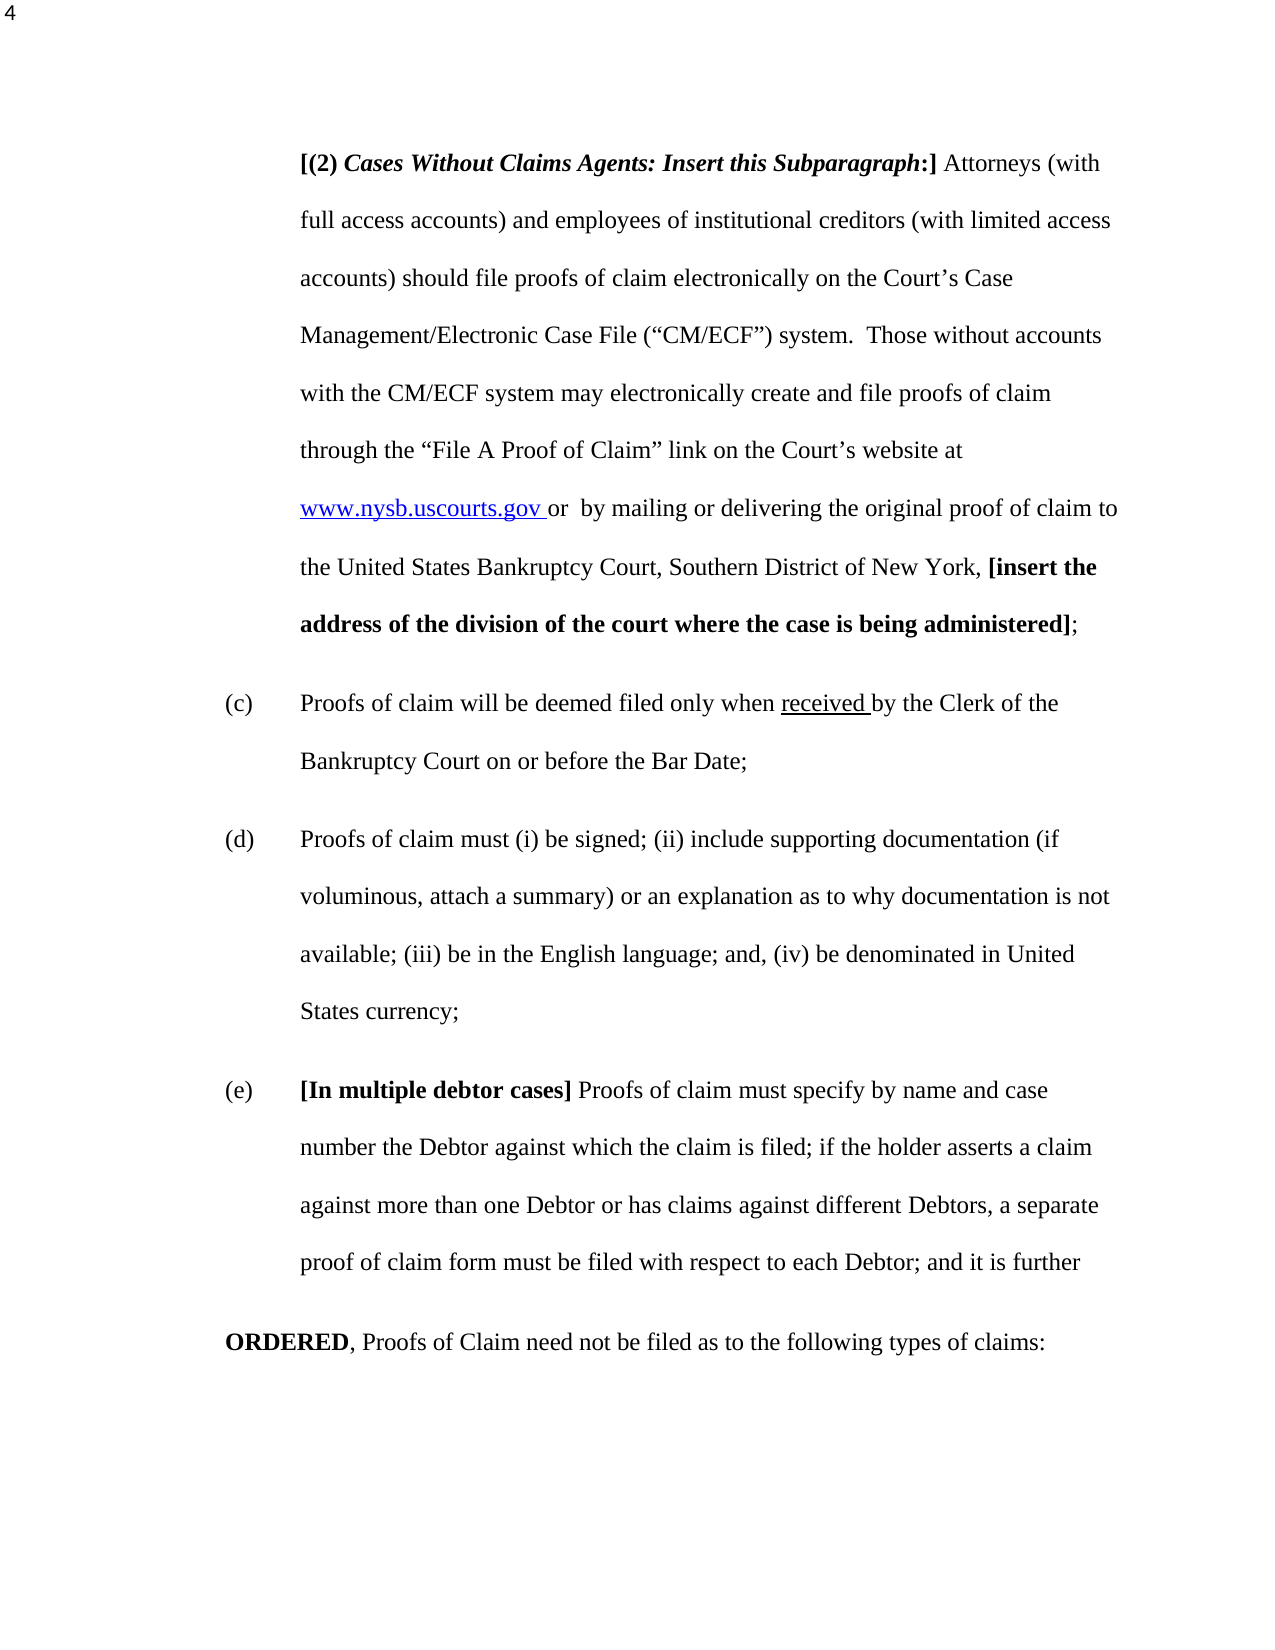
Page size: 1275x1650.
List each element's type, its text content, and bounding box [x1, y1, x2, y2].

list Proofs of claim must (i) be signed; (ii) include supporting documentation (if voluminous, attach a summary) or an explanation as to why documentation is not available; (iii) be in the English language; and, (iv) be denominated in United States currency; [225, 824, 1113, 1024]
list Proofs of claim will be deemed filed only when received by the Clerk of the [225, 688, 1137, 717]
text ORDERED, Proofs of Claim need not be filed as to the following types of claims: [150, 1327, 1119, 1356]
text [(2) Cases Without Claims Agents: Insert this Subparagraph:] Attorneys (with full access accounts) and employees of institutional creditors (with limited access accounts) should file proofs of claim electronically on the Court’s Case Management/Electronic Case File (“CM/ECF”) system. Those without accounts with the CM/ECF system may electronically create and file proofs of claim through the “File A Proof of Claim” link on the Court’s website at www.nysb.uscourts.gov or by mailing or delivering the original proof of claim to [300, 148, 1119, 522]
text the United States Bankruptcy Court, Southern District of New York, [insert the address of the division of the court where the case is being administered]; [300, 552, 1119, 638]
text Bankruptcy Court on or before the Bar Date; [300, 746, 1137, 775]
list [In multiple debtor cases] Proofs of claim must specify by name and case number the Debtor against which the claim is filed; if the holder asserts a claim against more than one Debtor or has claims against different Debtors, a separate proof of claim form must be filed with respect to each Debtor; and it is further [225, 1075, 1101, 1276]
